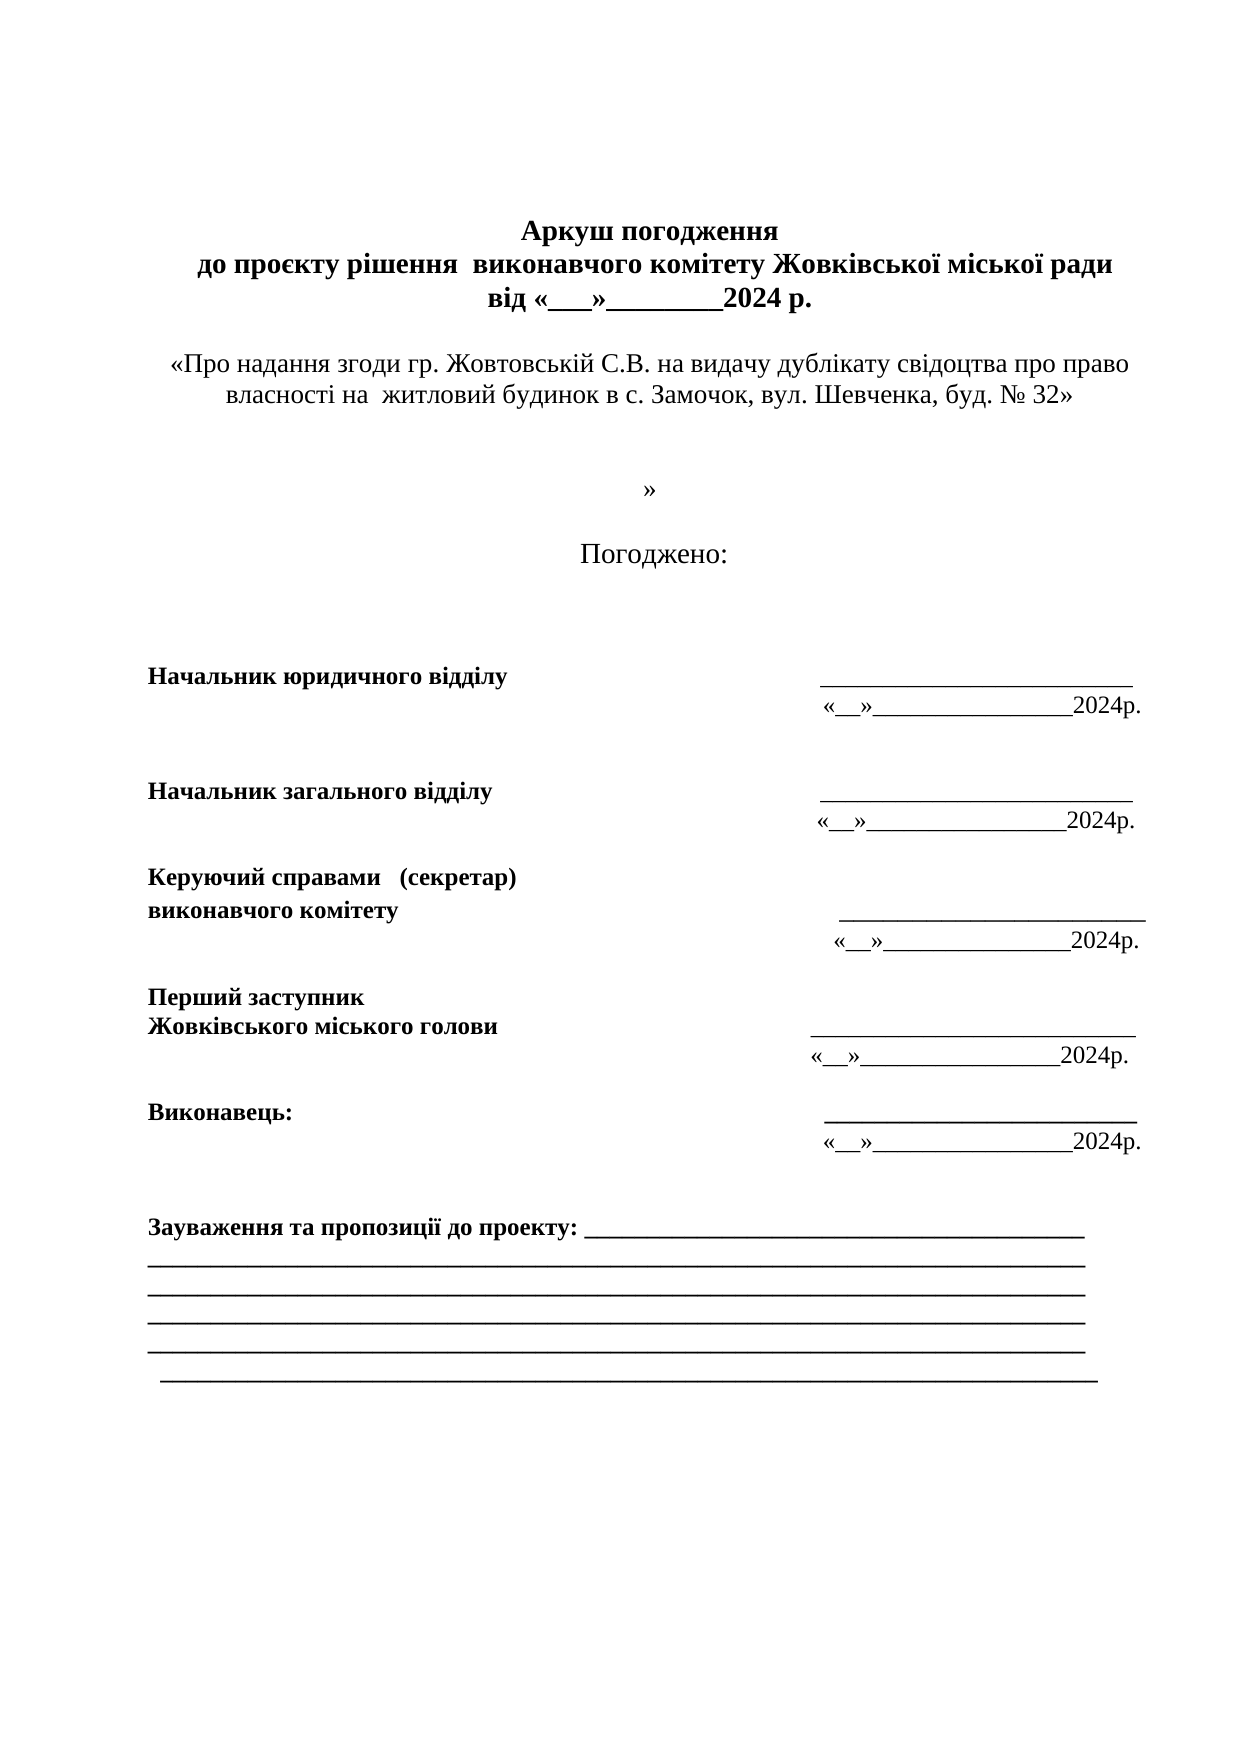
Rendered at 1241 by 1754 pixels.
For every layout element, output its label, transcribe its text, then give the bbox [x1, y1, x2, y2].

text Аркуш погодження [148, 213, 1152, 247]
text Зауваження та пропозиції до проекту: ________________________________________ [148, 1212, 1152, 1241]
text ___________________________________________________________________________ [160, 1356, 1152, 1385]
text «__»_______________2024р. [148, 925, 1160, 953]
text » [148, 472, 1152, 503]
text виконавчого комітету _____________________ [148, 891, 1152, 925]
text Керуючий справами (секретар) [148, 862, 1152, 891]
text «__»________________2024р. [148, 1126, 1160, 1155]
text ___________________________________________________________________________ [148, 1241, 1152, 1270]
text ___________________________________________________________________________ [148, 1327, 1152, 1356]
text «__»________________2024р. [148, 1040, 1160, 1068]
text до проєкту рішення виконавчого комітету Жовківської міської ради [148, 247, 1162, 280]
text Перший заступник [148, 982, 1160, 1011]
text ___________________________________________________________________________ [148, 1298, 1152, 1327]
text «Про надання згоди гр. Жовтовській С.В. на видачу дублікату свідоцтва про право [148, 347, 1152, 378]
text Жовківського міського голови __________________________ [148, 1011, 1160, 1040]
text «__»________________2024р. [148, 690, 1160, 719]
text «__»________________2024р. [148, 805, 1160, 834]
text власності на житловий будинок в с. Замочок, вул. Шевченка, буд. № 32» [148, 378, 1152, 409]
text ___________________________________________________________________________ [148, 1270, 1152, 1298]
text Начальник юридичного відділу _________________________ [148, 661, 1152, 690]
text Начальник загального відділу _________________________ [148, 776, 1152, 805]
text Погоджено: [148, 537, 1160, 570]
text Виконавець: _________________________ [148, 1097, 1160, 1126]
text від «___»________2024 р. [148, 280, 1152, 314]
